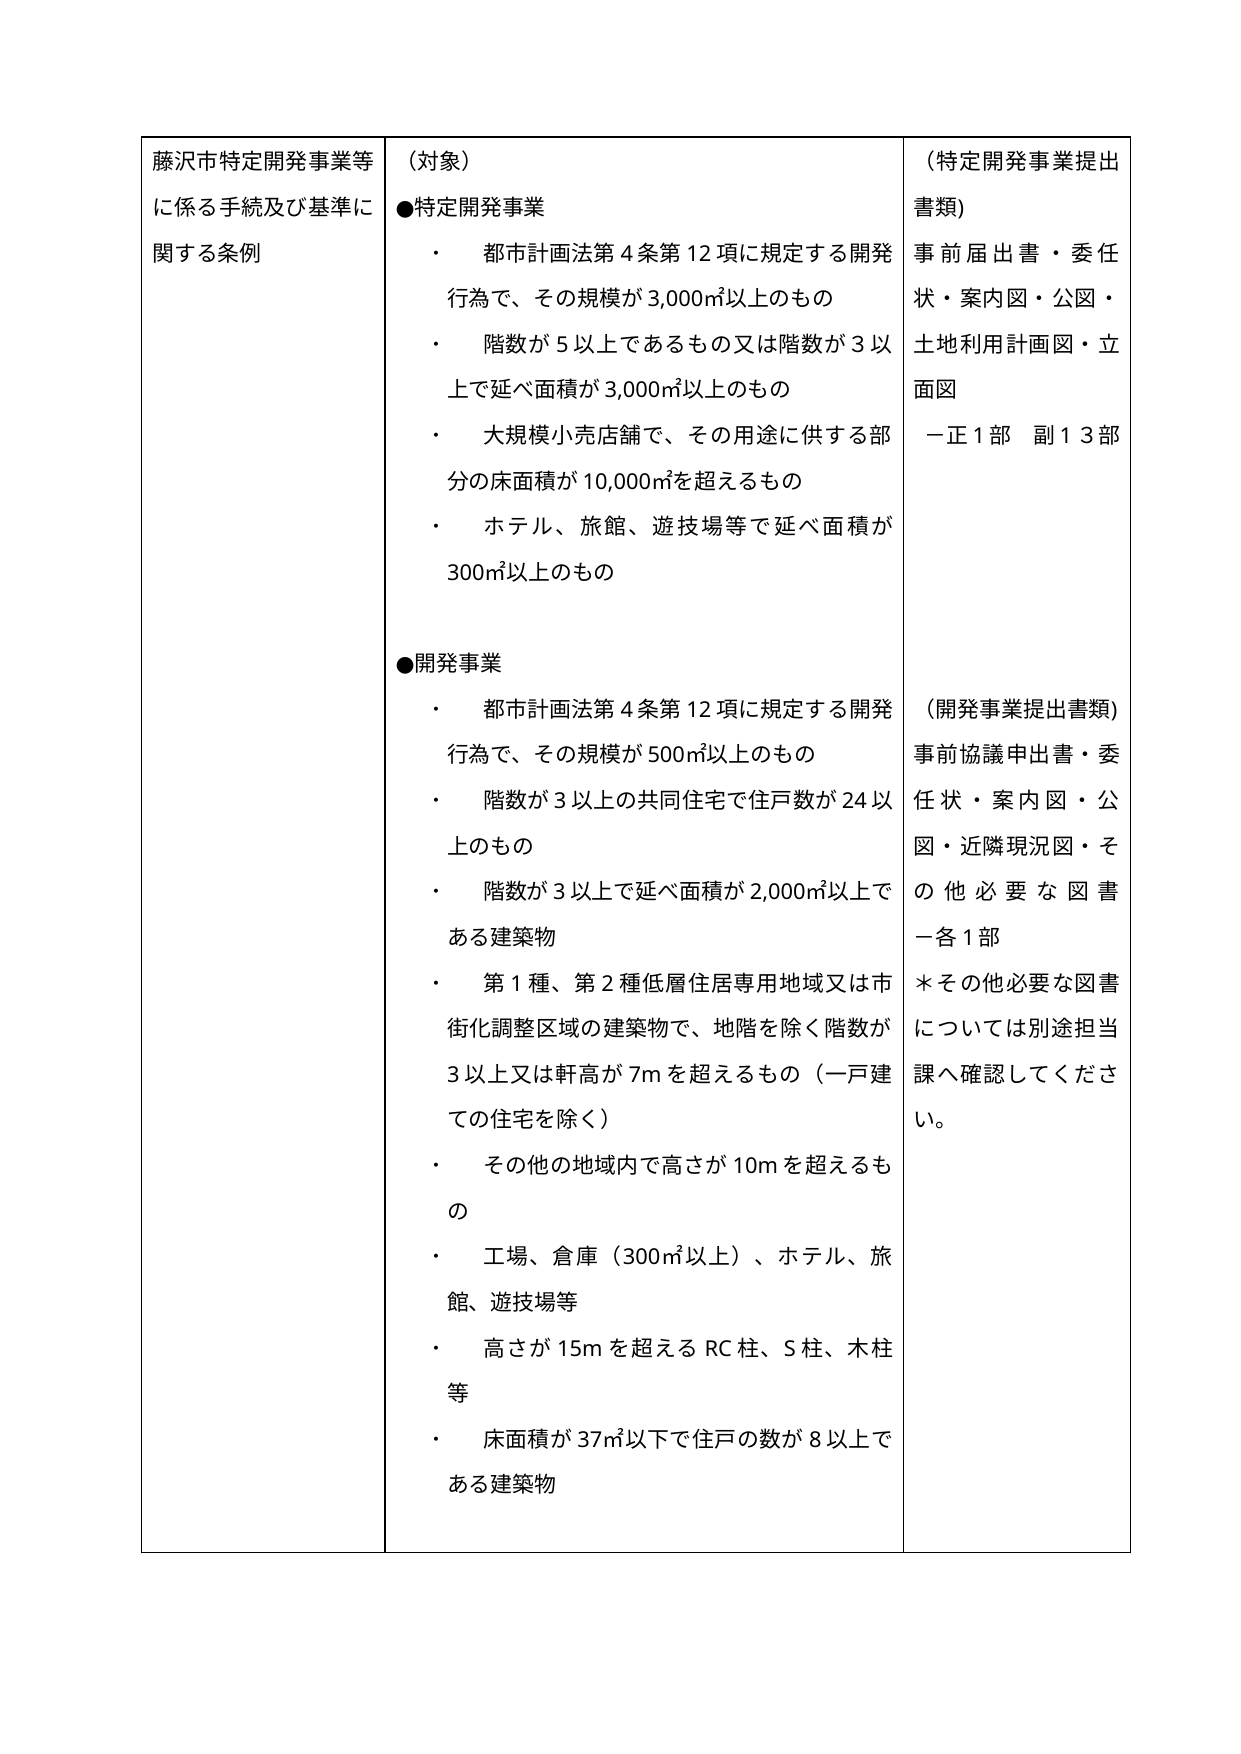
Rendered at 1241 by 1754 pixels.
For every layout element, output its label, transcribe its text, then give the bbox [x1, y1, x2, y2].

table_header 藤沢市特定開発事業等に係る手続及び基準に関する条例 [142, 138, 384, 1552]
table_header （特定開発事業提出書類) 事前届出書・委任状・案内図・公図・土地利用計画図・立面図 －正1部 副1３部 （開発事業提出書類) 事前協議申出書・委任状・案内図・公図・近隣現況図・その他必要な図書 －各1部 ＊その他必要な図書については別途担当課へ確認してください。 [904, 138, 1130, 1552]
table_header （対象） ●特定開発事業 都市計画法第4条第12項に規定する開発行為で、その規模が3,000㎡以上のもの 階数が5以上であるもの又は階数が３以上で延べ面積が3,000㎡以上のもの 大規模小売店舗で、その用途に供する部分の床面積が10,000㎡を超えるもの ホテル、旅館、遊技場等で延べ面積が300㎡以上のもの ●開発事業 都市計画法第4条第12項に規定する開発行為で、その規模が500㎡以上のもの 階数が3以上の共同住宅で住戸数が24以上のもの 階数が3以上で延べ面積が2,000㎡以上である建築物 第1種、第2種低層住居専用地域又は市街化調整区域の建築物で、地階を除く階数が3以上又は軒高が7mを超えるもの（一戸建ての住宅を除く） その他の地域内で高さが10mを超えるもの 工場、倉庫（300㎡以上）、ホテル、旅館、遊技場等 高さが15mを超えるRC柱、S柱、木柱等 床面積が37㎡以下で住戸の数が8以上である建築物 [386, 138, 903, 1552]
